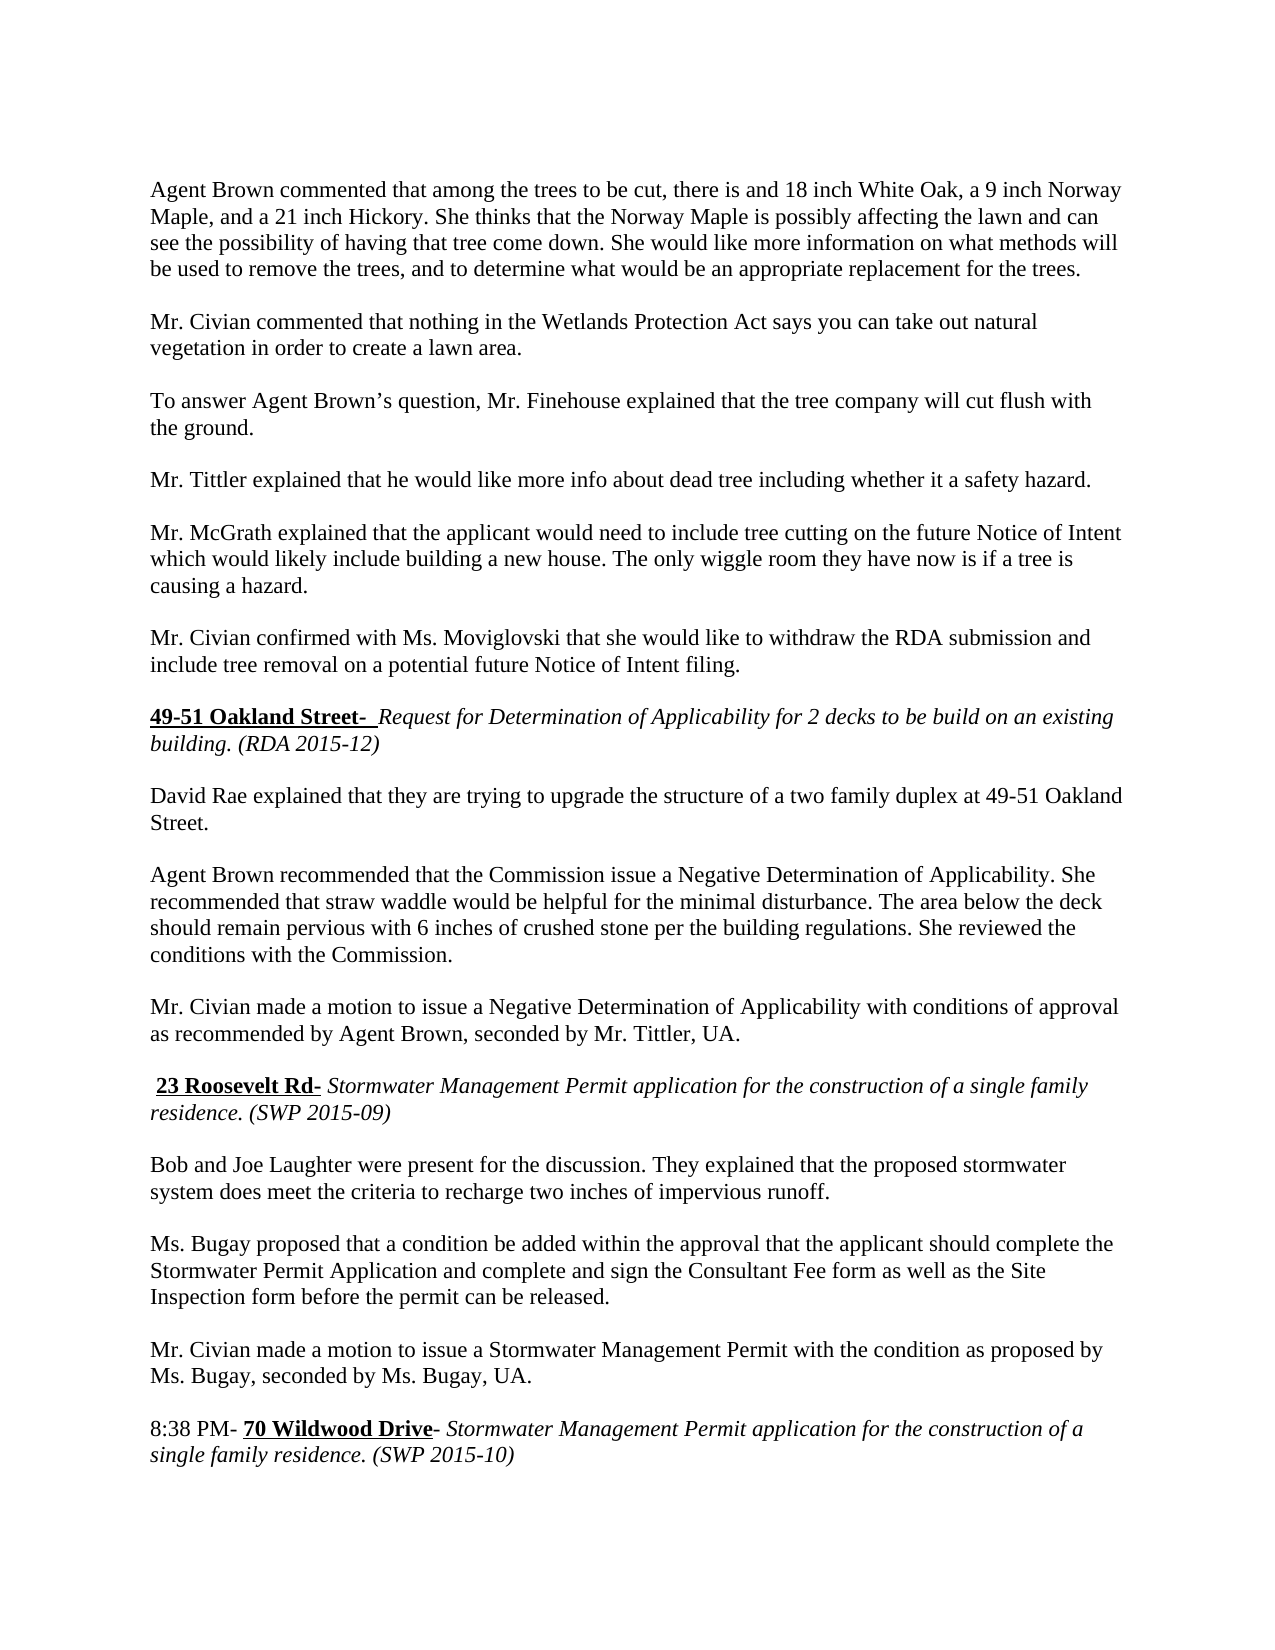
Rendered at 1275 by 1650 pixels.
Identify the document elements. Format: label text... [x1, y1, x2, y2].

text Agent Brown commented that among the trees to be cut, there is and 18 inch White Oak, a 9 inch Norway Maple, and a 21 inch Hickory. She thinks that the Norway Maple is possibly affecting the lawn and can see the possibility of having that tree come down. She would like more information on what methods will be used to remove the trees, and to determine what would be an appropriate replacement for the trees. [150, 176, 1125, 282]
text 23 Roosevelt Rd- Stormwater Management Permit application for the construction of a single family residence. (SWP 2015-09) [150, 1072, 1125, 1125]
text To answer Agent Brown’s question, Mr. Finehouse explained that the tree company will cut flush with the ground. [150, 387, 1125, 440]
text David Rae explained that they are trying to upgrade the structure of a two family duplex at 49-51 Oakland Street. [150, 782, 1125, 835]
text Agent Brown recommended that the Commission issue a Negative Determination of Applicability. She recommended that straw waddle would be helpful for the minimal disturbance. The area below the deck should remain pervious with 6 inches of crushed stone per the building regulations. She reviewed the conditions with the Commission. [150, 862, 1125, 967]
text Mr. Civian commented that nothing in the Wetlands Protection Act says you can take out natural vegetation in order to create a lawn area. [150, 308, 1125, 361]
text Mr. Civian made a motion to issue a Stormwater Management Permit with the condition as proposed by Ms. Bugay, seconded by Ms. Bugay, UA. [150, 1336, 1125, 1389]
text Mr. Tittler explained that he would like more info about dead tree including whether it a safety hazard. [150, 466, 1125, 493]
text 8:38 PM- 70 Wildwood Drive- Stormwater Management Permit application for the construction of a single family residence. (SWP 2015-10) [150, 1415, 1125, 1468]
text Bob and Joe Laughter were present for the discussion. They explained that the proposed stormwater system does meet the criteria to recharge two inches of impervious runoff. [150, 1151, 1125, 1204]
text Mr. Civian confirmed with Ms. Moviglovski that she would like to withdraw the RDA submission and include tree removal on a potential future Notice of Intent filing. [150, 624, 1125, 677]
text Mr. Civian made a motion to issue a Negative Determination of Applicability with conditions of approval as recommended by Agent Brown, seconded by Mr. Tittler, UA. [150, 993, 1125, 1046]
text 49-51 Oakland Street- Request for Determination of Applicability for 2 decks to be build on an existing building. (RDA 2015-12) [150, 703, 1125, 756]
text Ms. Bugay proposed that a condition be added within the approval that the applicant should complete the Stormwater Permit Application and complete and sign the Consultant Fee form as well as the Site Inspection form before the permit can be released. [150, 1231, 1125, 1309]
text Mr. McGrath explained that the applicant would need to include tree cutting on the future Notice of Intent which would likely include building a new house. The only wiggle room they have now is if a tree is causing a hazard. [150, 519, 1125, 598]
